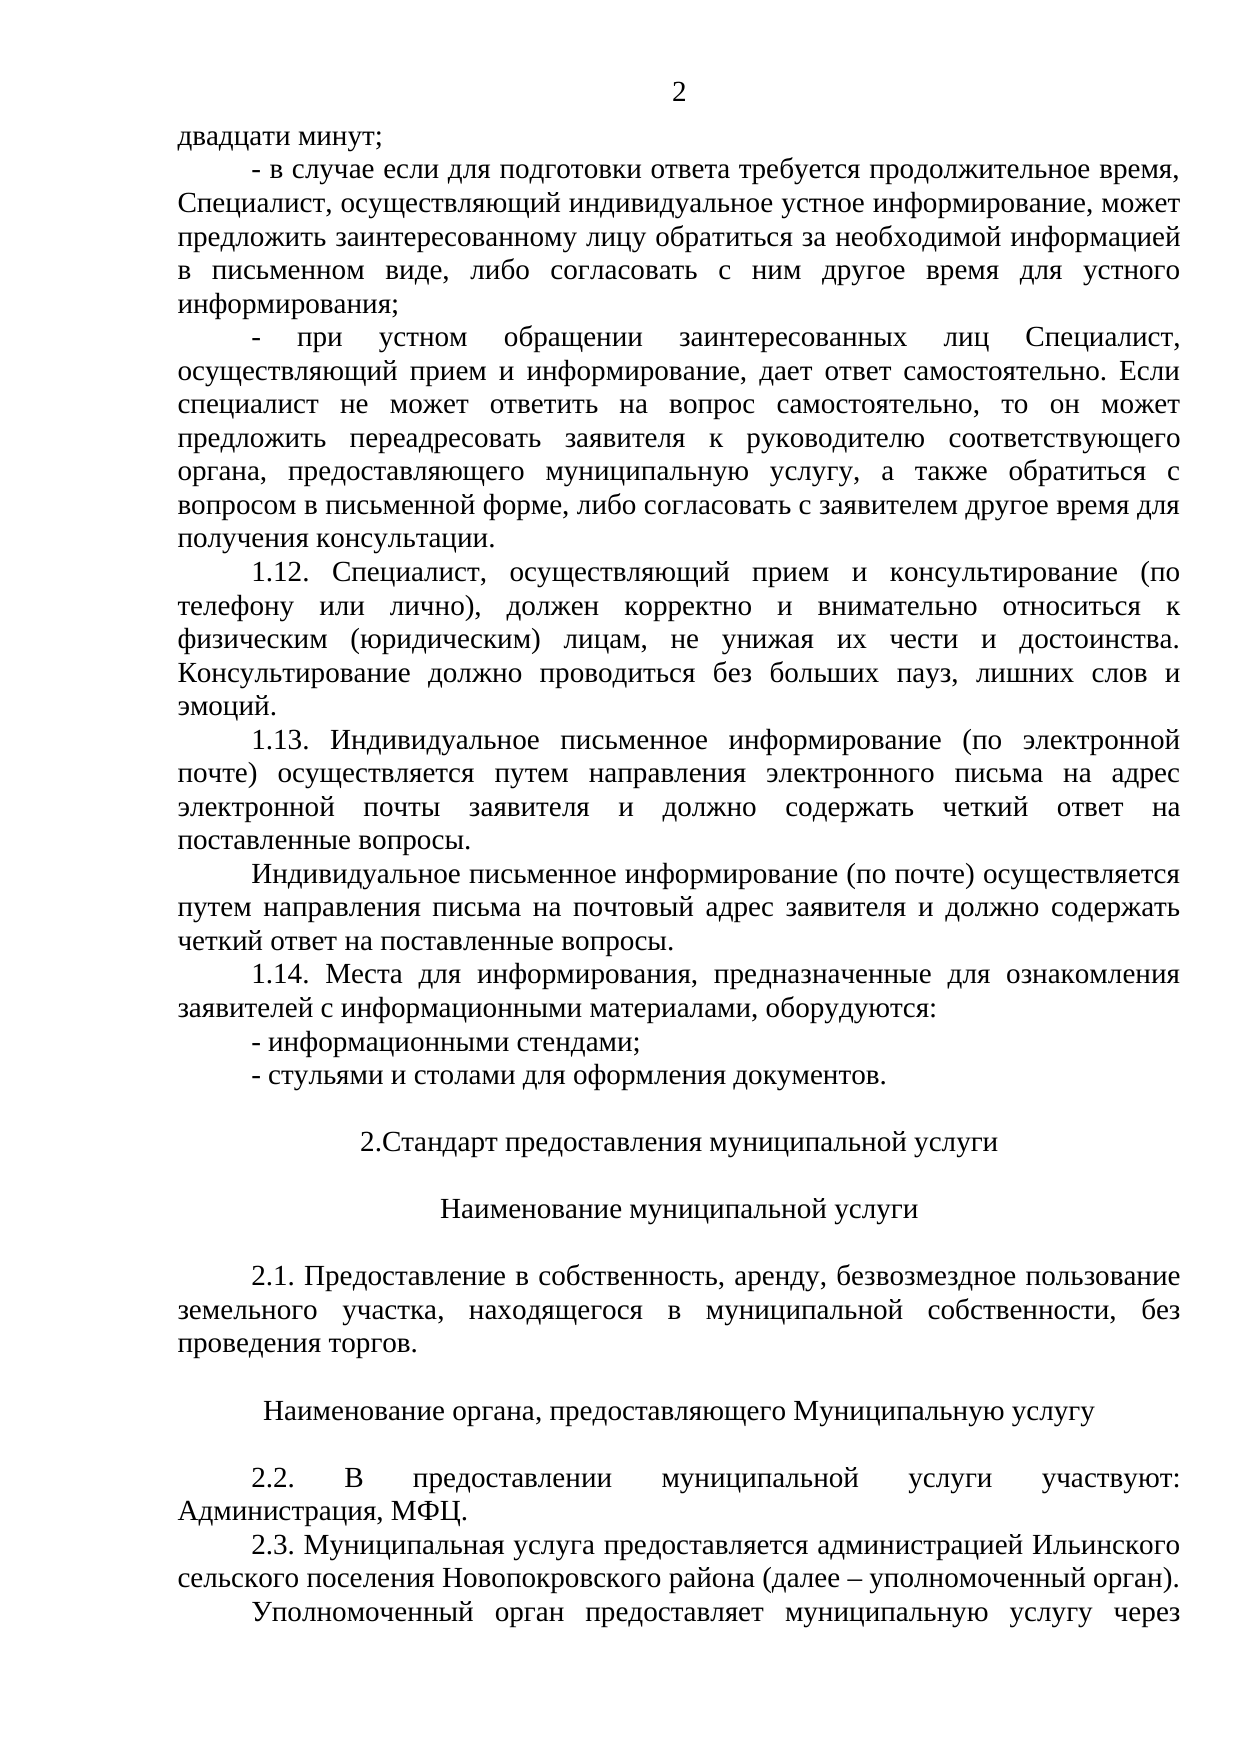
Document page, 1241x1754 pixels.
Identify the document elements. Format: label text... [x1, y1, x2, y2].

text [177, 1594, 1181, 1627]
text - информационными стендами; [177, 1024, 1181, 1057]
text 2.3. Муниципальная услуга предоставляется администрацией Ильинского сельского поселения Новопокровского района (далее – уполномоченный орган). [177, 1527, 1181, 1594]
text 1.14. Места для информирования, предназначенные для ознакомления заявителей с информационными материалами, оборудуются: [177, 957, 1181, 1024]
text - стульями и столами для оформления документов. [177, 1057, 1181, 1091]
text - при устном обращении заинтересованных лиц Специалист, осуществляющий прием и информирование, дает ответ самостоятельно. Если специалист не может ответить на вопрос самостоятельно, то он может предложить переадресовать заявителя к руководителю соответствующего органа, предоставляющего муниципальную услугу, а также обратиться с вопросом в письменной форме, либо согласовать с заявителем другое время для получения консультации. [177, 319, 1181, 554]
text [177, 118, 1181, 152]
text 1.13. Индивидуальное письменное информирование (по электронной почте) осуществляется путем направления электронного письма на адрес электронной почты заявителя и должно содержать четкий ответ на поставленные вопросы. [177, 722, 1181, 856]
text Наименование муниципальной услуги [177, 1191, 1181, 1225]
text 2.2. В предоставлении муниципальной услуги участвуют: Администрация, МФЦ. [177, 1460, 1181, 1527]
text 2.Стандарт предоставления муниципальной услуги [177, 1124, 1181, 1158]
text Индивидуальное письменное информирование (по почте) осуществляется путем направления письма на почтовый адрес заявителя и должно содержать четкий ответ на поставленные вопросы. [177, 856, 1181, 957]
text 2.1. Предоставление в собственность, аренду, безвозмездное пользование земельного участка, находящегося в муниципальной собственности, без проведения торгов. [177, 1258, 1181, 1359]
text Наименование органа, предоставляющего Муниципальную услугу [177, 1393, 1181, 1426]
text - в случае если для подготовки ответа требуется продолжительное время, Специалист, осуществляющий индивидуальное устное информирование, может предложить заинтересованному лицу обратиться за необходимой информацией в письменном виде, либо согласовать с ним другое время для устного информирования; [177, 152, 1181, 319]
text 1.12. Специалист, осуществляющий прием и консультирование (по телефону или лично), должен корректно и внимательно относиться к физическим (юридическим) лицам, не унижая их чести и достоинства. Консультирование должно проводиться без больших пауз, лишних слов и эмоций. [177, 554, 1181, 722]
